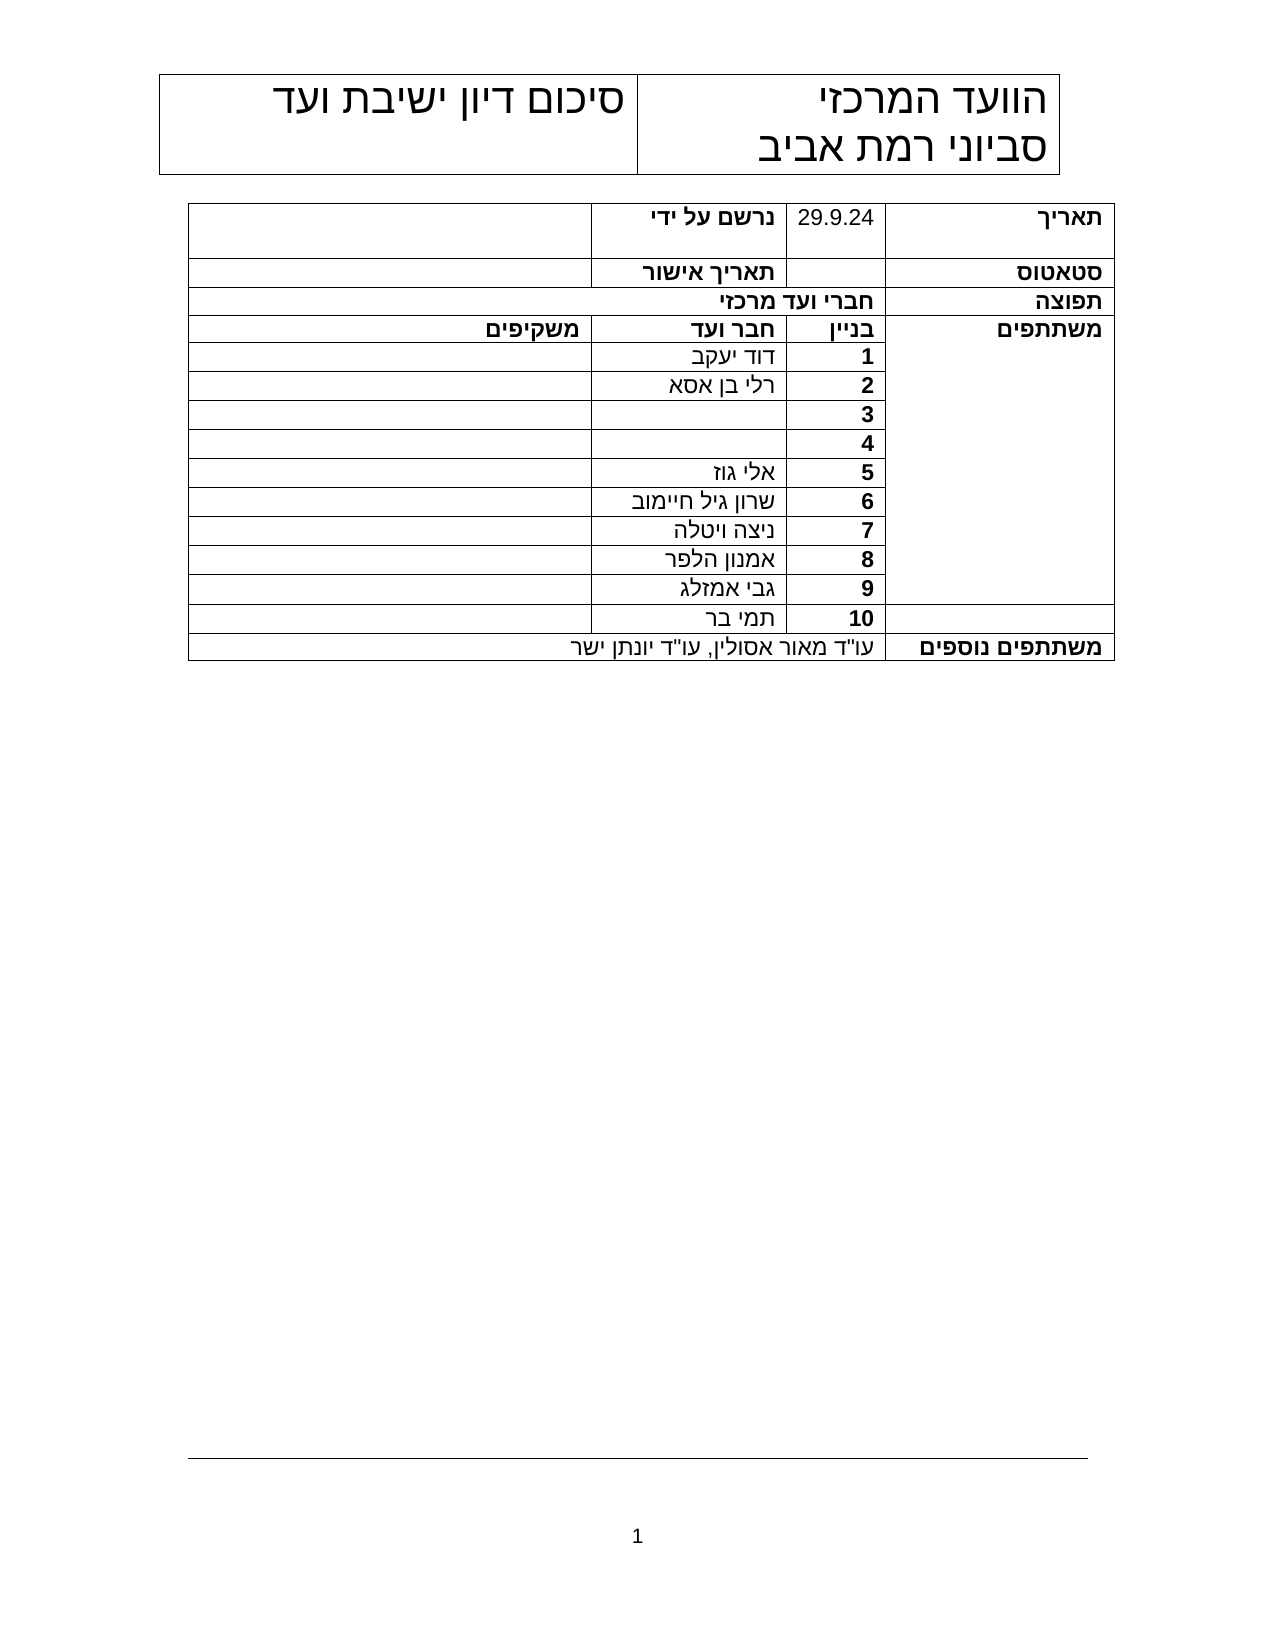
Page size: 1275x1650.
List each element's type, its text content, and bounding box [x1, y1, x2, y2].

table_cell תמי בר [592, 605, 786, 632]
table_cell סטאטוס [886, 259, 1114, 287]
table_cell [189, 259, 591, 287]
table_cell [189, 401, 591, 429]
table_cell [189, 605, 591, 632]
table_cell [189, 430, 591, 458]
table_cell תאריך אישור [592, 259, 786, 287]
table_cell [189, 517, 591, 545]
table_cell בניין [787, 316, 885, 342]
table_cell [592, 430, 786, 458]
table_cell משתתפים נוספים [886, 634, 1114, 660]
table_cell 9 [787, 575, 885, 603]
table_cell 6 [787, 488, 885, 516]
table_cell 2 [787, 372, 885, 400]
table_cell 8 [787, 546, 885, 574]
table_cell חבר ועד [592, 316, 786, 342]
table_cell [592, 401, 786, 429]
table_cell 1 [787, 343, 885, 371]
table_cell [189, 546, 591, 574]
table_cell 7 [787, 517, 885, 545]
table_cell [787, 259, 885, 287]
table_cell אמנון הלפר [592, 546, 786, 574]
table_cell [886, 605, 1114, 632]
table_cell משקיפים [189, 316, 591, 342]
table_cell ניצה ויטלה [592, 517, 786, 545]
table_cell 4 [787, 430, 885, 458]
table_cell [189, 488, 591, 516]
table_header תאריך [886, 204, 1114, 258]
table_cell [189, 372, 591, 400]
table_cell משתתפים [886, 316, 1114, 603]
table_cell תפוצה [886, 288, 1114, 314]
table_header [189, 204, 591, 258]
table_cell חברי ועד מרכזי [189, 288, 885, 314]
table_cell [189, 459, 591, 487]
table_cell עו"ד מאור אסולין, עו"ד יונתן ישר [189, 634, 885, 660]
table_cell שרון גיל חיימוב [592, 488, 786, 516]
table_cell 5 [787, 459, 885, 487]
table_header 29.9.24 [787, 204, 885, 258]
table_header נרשם על ידי [592, 204, 786, 258]
table_cell רלי בן אסא [592, 372, 786, 400]
table_cell [189, 343, 591, 371]
table_cell אלי גוז [592, 459, 786, 487]
table_cell [189, 575, 591, 603]
table_cell 10 [787, 605, 885, 632]
table_cell 3 [787, 401, 885, 429]
table_cell גבי אמזלג [592, 575, 786, 603]
table_cell דוד יעקב [592, 343, 786, 371]
